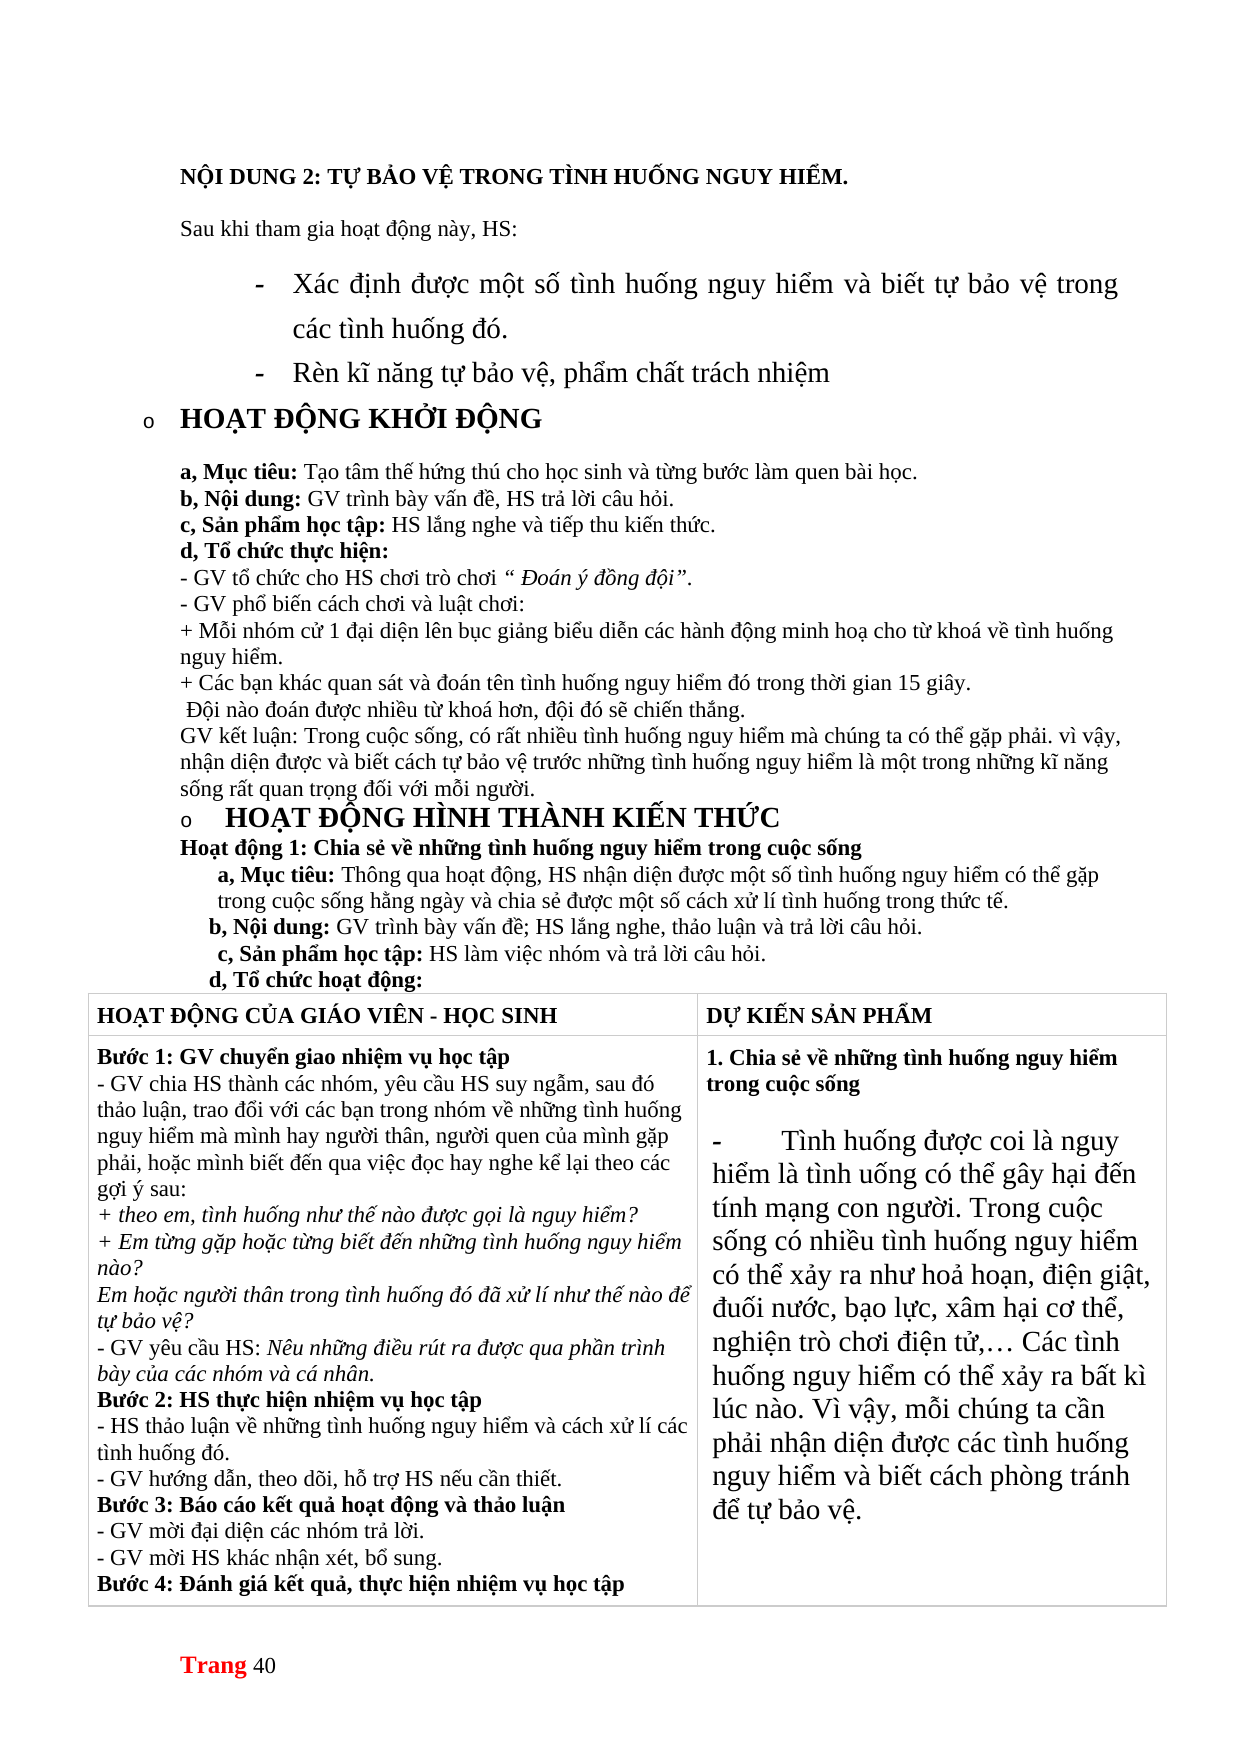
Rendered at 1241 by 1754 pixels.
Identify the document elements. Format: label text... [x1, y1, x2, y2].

text + Các bạn khác quan sát và đoán tên tình huống nguy hiểm đó trong thời gian 15 giây. Đội nào đoán được nhiều từ khoá hơn, đội đó sẽ chiến thắng. [180, 669, 973, 722]
table_cell 1. Chia sẻ về những tình huống nguy hiểm trong cuộc sống - Tình huống được coi là nguy hiểm là tình uống có thể gây hại đến tính mạng con người. Trong cuộc sống có nhiều tình huống nguy hiểm có thể xảy ra như hoả hoạn, điện giật, đuối nước, bạo lực, xâm hại cơ thể, nghiện trò chơi điện tử,… Các tình huống nguy hiểm có thể xảy ra bất kì lúc nào. Vì vậy, mỗi chúng ta cần phải nhận diện được các tình huống nguy hiểm và biết cách phòng tránh để tự bảo vệ. [698, 1036, 1166, 1605]
text b, Nội dung: GV trình bày vấn đề; HS lắng nghe, thảo luận và trả lời câu hỏi. [209, 914, 1240, 940]
text d, Tổ chức thực hiện: [180, 538, 1240, 564]
text a, Mục tiêu: Thông qua hoạt động, HS nhận diện được một số tình huống nguy hiểm có thể gặp trong cuộc sống hằng ngày và chia sẻ được một số cách xử lí tình huống trong thức tế. [217, 861, 1101, 914]
text GV kết luận: Trong cuộc sống, có rất nhiều tình huống nguy hiểm mà chúng ta có thể gặp phải. vì vậy, nhận diện được và biết cách tự bảo vệ trước những tình huống nguy hiểm là một trong những kĩ năng sống rất quan trọng đối với mỗi người. [180, 722, 1134, 801]
table_header HOẠT ĐỘNG CỦA GIÁO VIÊN - HỌC SINH [89, 994, 697, 1034]
subtitle HOẠT ĐỘNG KHỞI ĐỘNG [142, 401, 1240, 434]
table_cell Bước 1: GV chuyển giao nhiệm vụ học tập GV chia HS thành các nhóm, yêu cầu HS suy ngẫm, sau đó thảo luận, trao đổi với các bạn trong nhóm về những tình huống nguy hiểm mà mình hay người thân, người quen của mình gặp phải, hoặc mình biết đến qua việc đọc hay nghe kể lại theo các gợi ý sau: + theo em, tình huống như thế nào được gọi là nguy hiểm? + Em từng gặp hoặc từng biết đến những tình huống nguy hiểm nào? Em hoặc người thân trong tình huống đó đã xử lí như thế nào để tự bảo vệ? GV yêu cầu HS: Nêu những điều rút ra được qua phần trình bày của các nhóm và cá nhân. Bước 2: HS thực hiện nhiệm vụ học tập HS thảo luận về những tình huống nguy hiểm và cách xử lí các tình huống đó. GV hướng dẫn, theo dõi, hỗ trợ HS nếu cần thiết. Bước 3: Báo cáo kết quả hoạt động và thảo luận GV mời đại diện các nhóm trả lời. GV mời HS khác nhận xét, bổ sung. Bước 4: Đánh giá kết quả, thực hiện nhiệm vụ học tập [89, 1036, 697, 1605]
text d, Tổ chức hoạt động: [209, 966, 1240, 993]
list GV tổ chức cho HS chơi trò chơi “ Đoán ý đồng đội”. [180, 564, 1240, 590]
text Sau khi tham gia hoạt động này, HS: [180, 215, 1240, 241]
text NỘI DUNG 2: TỰ BẢO VỆ TRONG TÌNH HUỐNG NGUY HIỂM. [180, 163, 1240, 190]
list GV phổ biến cách chơi và luật chơi: [180, 590, 1240, 617]
subtitle o HOẠT ĐỘNG HÌNH THÀNH KIẾN THỨC [180, 801, 1240, 835]
list Rèn kĩ năng tự bảo vệ, phẩm chất trách nhiệm [255, 356, 1240, 389]
text + Mỗi nhóm cử 1 đại diện lên bục giảng biểu diễn các hành động minh hoạ cho từ khoá về tình huống nguy hiểm. [180, 617, 1116, 669]
text c, Sản phẩm học tập: HS làm việc nhóm và trả lời câu hỏi. [217, 940, 1240, 966]
text b, Nội dung: GV trình bày vấn đề, HS trả lời câu hỏi. [180, 485, 1240, 511]
text Hoạt động 1: Chia sẻ về những tình huống nguy hiểm trong cuộc sống [180, 835, 1240, 861]
text c, Sản phẩm học tập: HS lắng nghe và tiếp thu kiến thức. [180, 511, 1240, 538]
text a, Mục tiêu: Tạo tâm thế hứng thú cho học sinh và từng bước làm quen bài học. [180, 459, 1240, 485]
list Xác định được một số tình huống nguy hiểm và biết tự bảo vệ trong các tình huống đó. [255, 266, 1120, 344]
table_header DỰ KIẾN SẢN PHẨM [698, 994, 1166, 1034]
